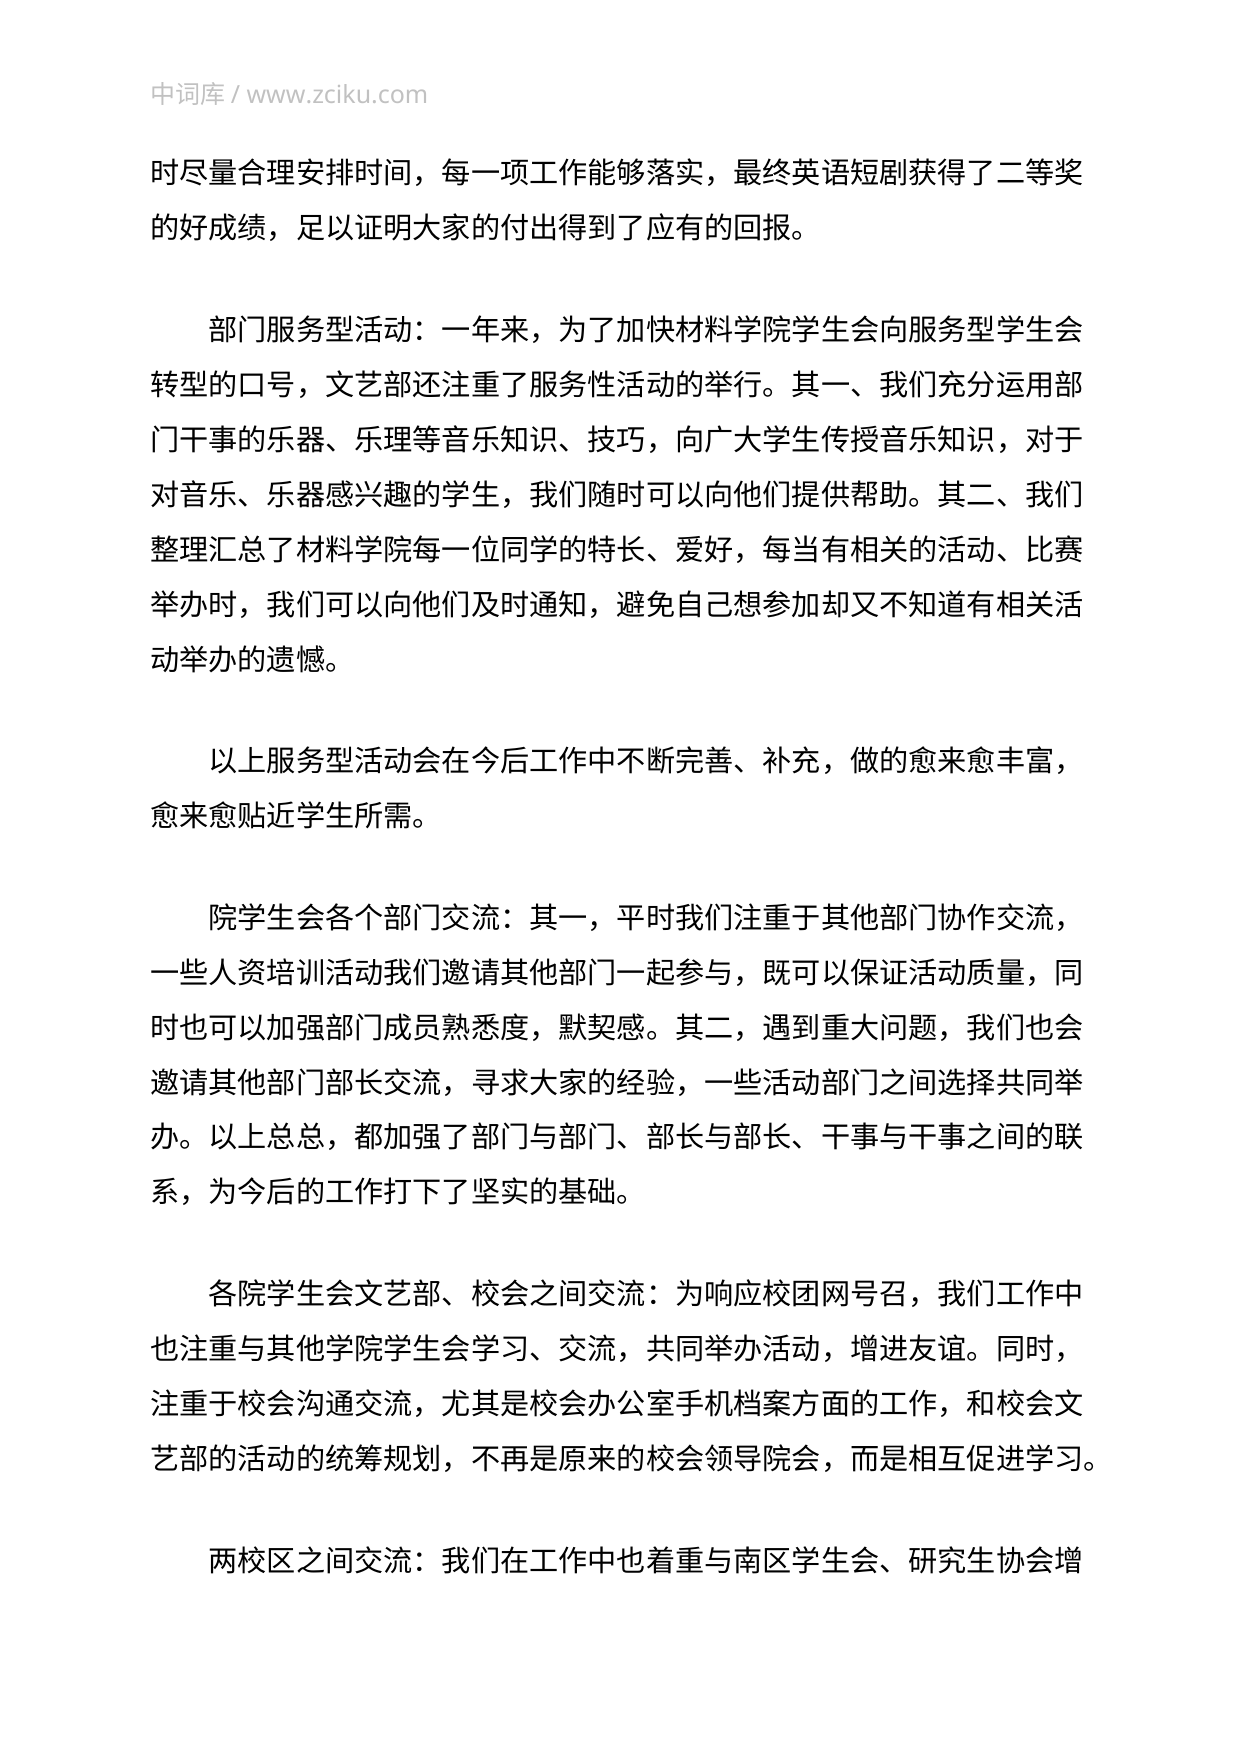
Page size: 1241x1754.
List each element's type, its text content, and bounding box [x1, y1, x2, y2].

text 以上服务型活动会在今后工作中不断完善、补充，做的愈来愈丰富，愈来愈贴近学生所需。 [150, 738, 1090, 835]
text 部门服务型活动：一年来，为了加快材料学院学生会向服务型学生会转型的口号，文艺部还注重了服务性活动的举行。其一、我们充分运用部门干事的乐器、乐理等音乐知识、技巧，向广大学生传授音乐知识，对于对音乐、乐器感兴趣的学生，我们随时可以向他们提供帮助。其二、我们整理汇总了材料学院每一位同学的特长、爱好，每当有相关的活动、比赛举办时，我们可以向他们及时通知，避免自己想参加却又不知道有相关活动举办的遗憾。 [150, 307, 1090, 678]
text 各院学生会文艺部、校会之间交流：为响应校团网号召，我们工作中也注重与其他学院学生会学习、交流，共同举办活动，增进友谊。同时，注重于校会沟通交流，尤其是校会办公室手机档案方面的工作，和校会文艺部的活动的统筹规划，不再是原来的校会领导院会，而是相互促进学习。 [150, 1271, 1090, 1478]
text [150, 150, 1090, 247]
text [150, 1537, 1090, 1579]
text 院学生会各个部门交流：其一，平时我们注重于其他部门协作交流，一些人资培训活动我们邀请其他部门一起参与，既可以保证活动质量，同时也可以加强部门成员熟悉度，默契感。其二，遇到重大问题，我们也会邀请其他部门部长交流，寻求大家的经验，一些活动部门之间选择共同举办。以上总总，都加强了部门与部门、部长与部长、干事与干事之间的联系，为今后的工作打下了坚实的基础。 [150, 894, 1090, 1211]
